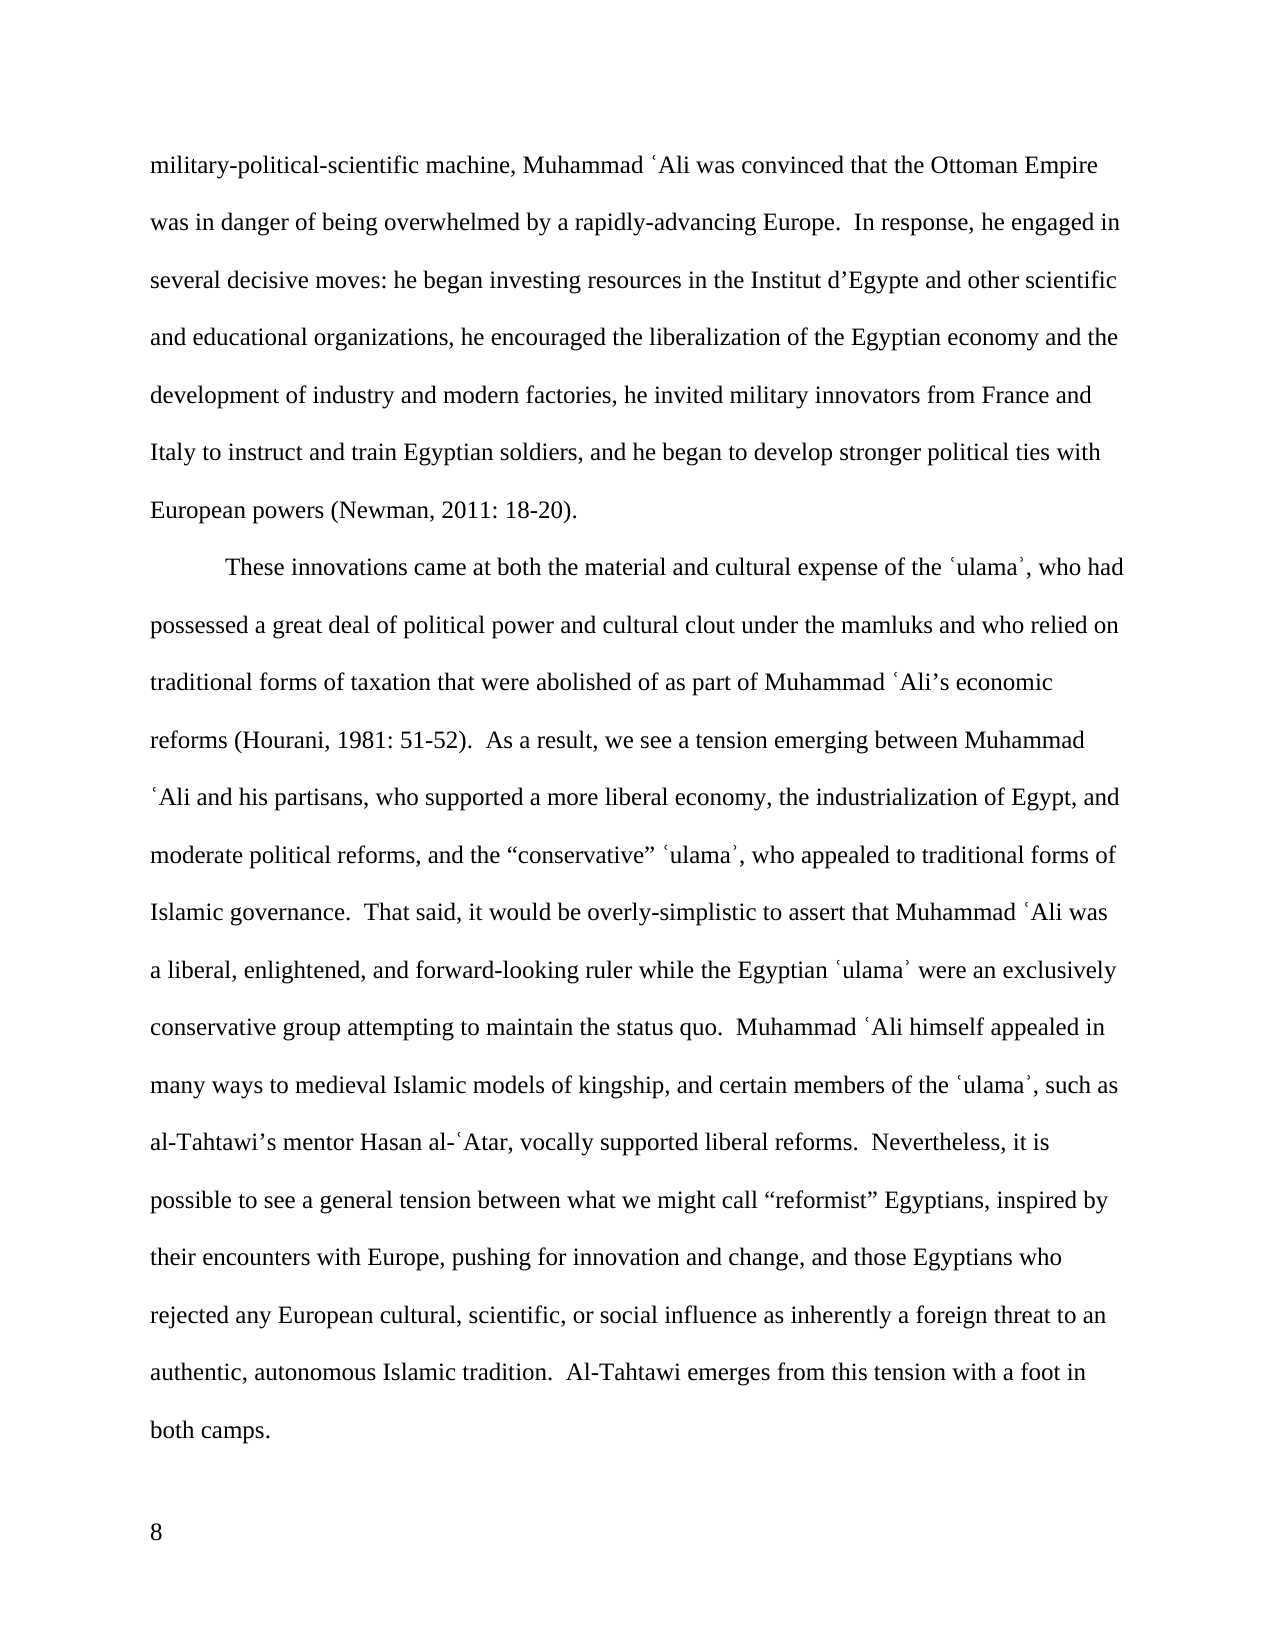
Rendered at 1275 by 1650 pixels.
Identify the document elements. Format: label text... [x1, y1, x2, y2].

text These innovations came at both the material and cultural expense of the ʿulamaʾ, who had possessed a great deal of political power and cultural clout under the mamluks and who relied on traditional forms of taxation that were abolished of as part of Muhammad ʿAli’s economic reforms (Hourani, 1981: 51-52). As a result, we see a tension emerging between Muhammad ʿAli and his partisans, who supported a more liberal economy, the industrialization of Egypt, and moderate political reforms, and the “conservative” ʿulamaʾ, who appealed to traditional forms of Islamic governance. That said, it would be overly-simplistic to assert that Muhammad ʿAli was a liberal, enlightened, and forward-looking ruler while the Egyptian ʿulamaʾ were an exclusively conservative group attempting to maintain the status quo. Muhammad ʿAli himself appealed in many ways to medieval Islamic models of kingship, and certain members of the ʿulamaʾ, such as al-Tahtawi’s mentor Hasan al-ʿAtar, vocally supported liberal reforms. Nevertheless, it is possible to see a general tension between what we might call “reformist” Egyptians, inspired by their encounters with Europe, pushing for innovation and change, and those Egyptians who rejected any European cultural, scientific, or social influence as inherently a foreign threat to an authentic, autonomous Islamic tradition. Al-Tahtawi emerges from this tension with a foot in both camps. [150, 552, 1125, 1444]
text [150, 150, 1125, 524]
